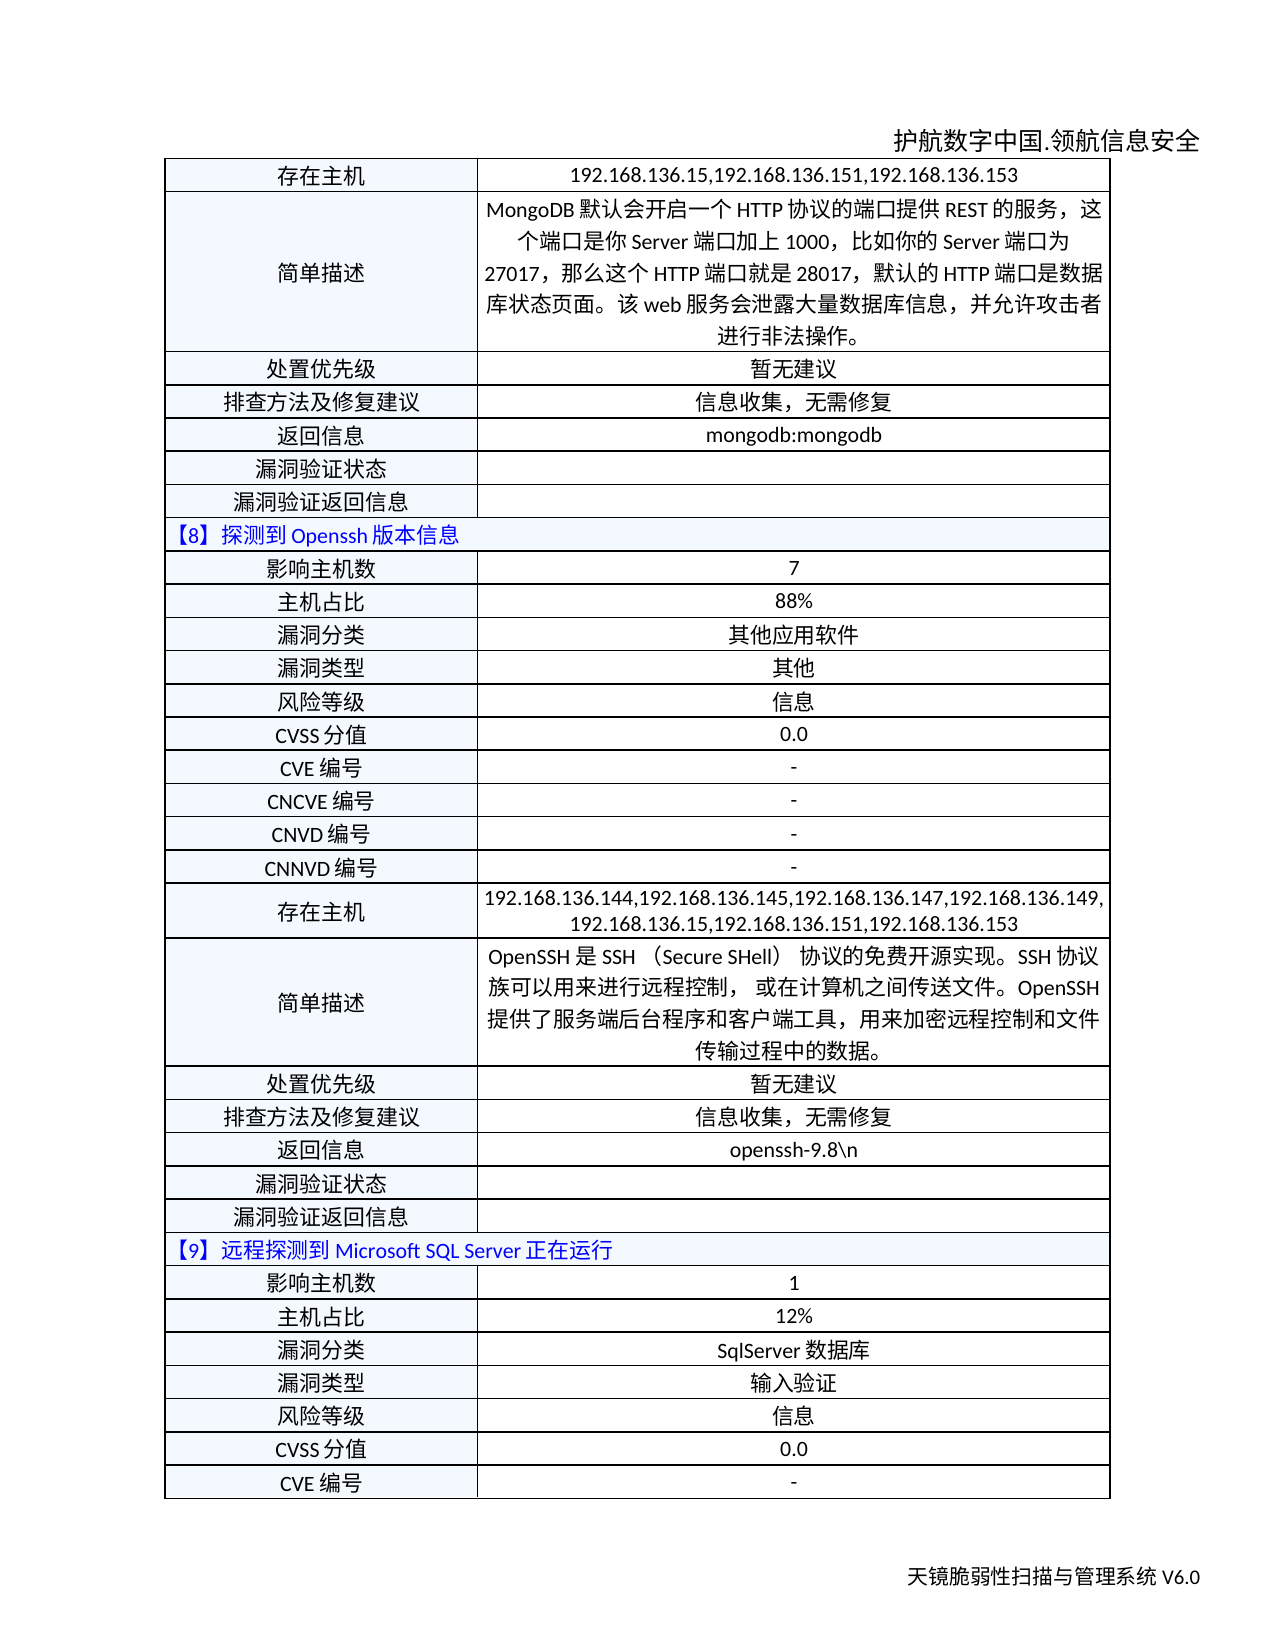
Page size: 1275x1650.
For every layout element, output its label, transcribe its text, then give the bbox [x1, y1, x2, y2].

table_cell 风险等级 [166, 1399, 477, 1431]
table_cell CNCVE编号 [166, 784, 477, 816]
table_cell 0.0 [478, 718, 1109, 749]
table_cell 7 [478, 552, 1109, 583]
table_cell 暂无建议 [478, 1067, 1109, 1099]
table_cell 排查方法及修复建议 [166, 1100, 477, 1132]
table_cell 排查方法及修复建议 [166, 386, 477, 417]
table_cell 漏洞验证状态 [166, 452, 477, 483]
table_cell 存在主机 [166, 884, 477, 937]
table_cell 返回信息 [166, 1133, 477, 1165]
table_cell 漏洞类型 [166, 1366, 477, 1398]
table_cell SqlServer数据库 [478, 1333, 1109, 1364]
table_cell CVE编号 [166, 751, 477, 783]
table_cell 存在主机 [166, 159, 477, 191]
table_cell 风险等级 [166, 685, 477, 716]
table_cell 影响主机数 [166, 552, 477, 583]
table_cell 其他 [478, 651, 1109, 683]
table_cell 漏洞验证状态 [166, 1167, 477, 1198]
table_cell 漏洞验证返回信息 [166, 1200, 477, 1232]
table_cell 0.0 [478, 1433, 1109, 1464]
table_cell - [478, 784, 1109, 816]
table_cell - [478, 1466, 1109, 1497]
table_cell CVSS分值 [166, 718, 477, 749]
table_cell 输入验证 [478, 1366, 1109, 1398]
table_cell CNVD编号 [166, 817, 477, 849]
table_cell 12% [478, 1300, 1109, 1331]
table_cell CVE编号 [166, 1466, 477, 1497]
table_cell 简单描述 [166, 192, 477, 351]
table_cell 主机占比 [166, 585, 477, 616]
table_cell - [478, 751, 1109, 783]
table_cell mongodb:mongodb [478, 419, 1109, 450]
table_cell [478, 485, 1109, 517]
table_cell [478, 1167, 1109, 1198]
table_cell 漏洞分类 [166, 1333, 477, 1364]
table_cell 信息 [478, 685, 1109, 716]
table_cell - [478, 817, 1109, 849]
table_cell 信息收集，无需修复 [478, 386, 1109, 417]
table_cell OpenSSH 是 SSH （Secure SHell） 协议的免费开源实现。SSH协议族可以用来进行远程控制， 或在计算机之间传送文件。OpenSSH提供了服务端后台程序和客户端工具，用来加密远程控制和文件传输过程中的数据。 [478, 939, 1109, 1065]
table_cell 漏洞类型 [166, 651, 477, 683]
table_cell 暂无建议 [478, 352, 1109, 384]
table_cell 192.168.136.144,192.168.136.145,192.168.136.147,192.168.136.149,192.168.136.15,192.168.136.151,192.168.136.153 [478, 884, 1109, 937]
table_cell MongoDB默认会开启一个HTTP协议的端口提供REST的服务，这个端口是你Server端口加上1000，比如你的Server端口为27017，那么这个HTTP端口就是28017，默认的HTTP端口是数据库状态页面。该web服务会泄露大量数据库信息，并允许攻击者进行非法操作。 [478, 192, 1109, 351]
table_cell 处置优先级 [166, 352, 477, 384]
table_cell [478, 452, 1109, 483]
table_cell 88% [478, 585, 1109, 616]
table_cell 处置优先级 [166, 1067, 477, 1099]
table_cell CVSS分值 [166, 1433, 477, 1464]
table_cell 信息收集，无需修复 [478, 1100, 1109, 1132]
table_cell 主机占比 [166, 1300, 477, 1331]
table_cell 其他应用软件 [478, 618, 1109, 650]
table_cell openssh-9.8\n [478, 1133, 1109, 1165]
table_cell CNNVD编号 [166, 851, 477, 882]
table_cell 192.168.136.15,192.168.136.151,192.168.136.153 [478, 159, 1109, 191]
table_cell 【8】探测到Openssh版本信息 [166, 518, 1109, 550]
table_cell 漏洞验证返回信息 [166, 485, 477, 517]
table_cell 简单描述 [166, 939, 477, 1065]
table_cell 【9】远程探测到Microsoft SQL Server正在运行 [166, 1233, 1109, 1265]
table_cell 影响主机数 [166, 1266, 477, 1298]
table_cell 漏洞分类 [166, 618, 477, 650]
table_cell 信息 [478, 1399, 1109, 1431]
table_cell 返回信息 [166, 419, 477, 450]
table_cell [478, 1200, 1109, 1232]
table_cell 1 [478, 1266, 1109, 1298]
table_cell - [478, 851, 1109, 882]
